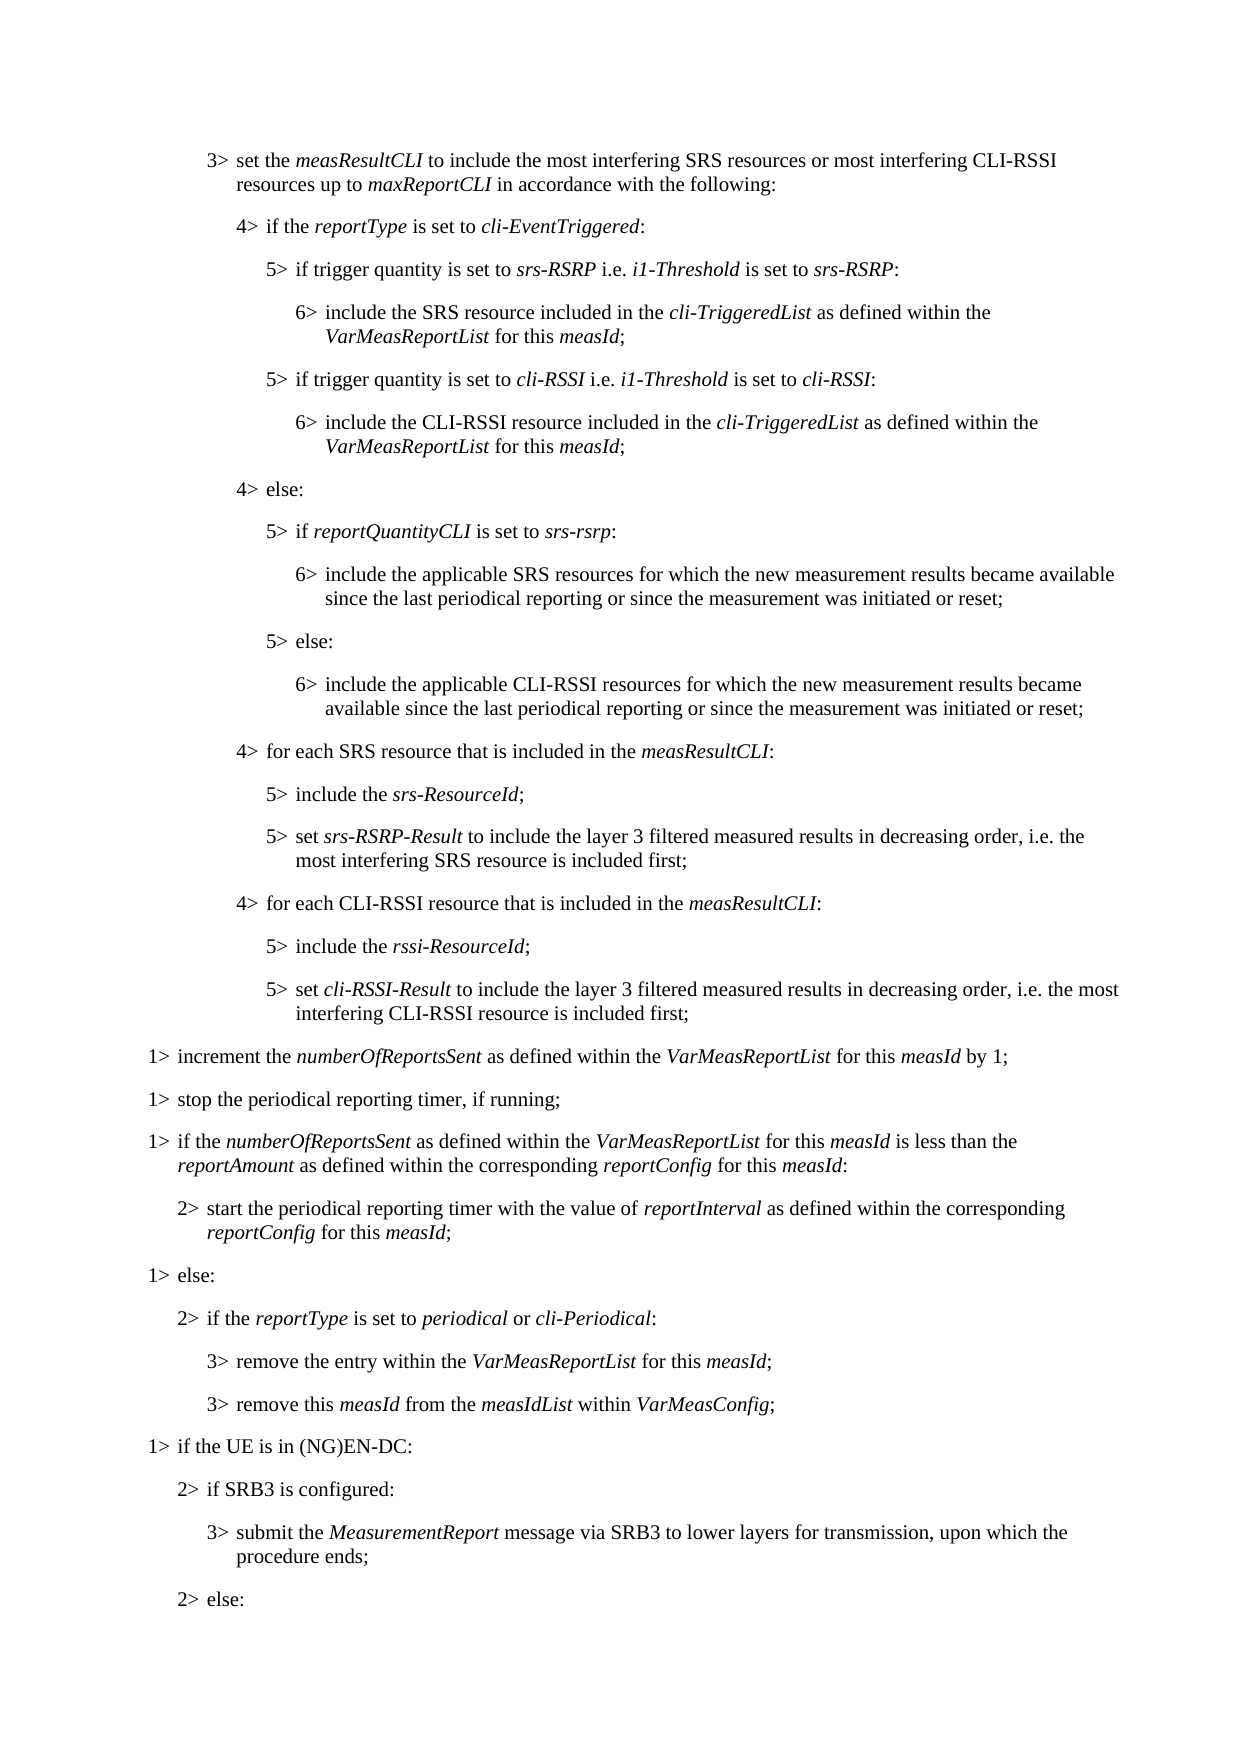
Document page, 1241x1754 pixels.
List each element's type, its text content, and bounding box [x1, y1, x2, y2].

text 5> include the rssi-ResourceId; [266, 934, 1122, 958]
text 5> set cli-RSSI-Result to include the layer 3 filtered measured results in decreasing order, i.e. the most interfering CLI-RSSI resource is included first; [266, 977, 1122, 1025]
text 3> set the measResultCLI to include the most interfering SRS resources or most interfering CLI-RSSI resources up to maxReportCLI in accordance with the following: [207, 147, 1122, 196]
text 2> if SRB3 is configured: [177, 1477, 1122, 1501]
text 1> increment the numberOfReportsSent as defined within the VarMeasReportList for this measId by 1; [148, 1044, 1122, 1068]
text 1> stop the periodical reporting timer, if running; [148, 1087, 1122, 1111]
text 4> if the reportType is set to cli-EventTriggered: [236, 214, 1122, 238]
text 4> for each SRS resource that is included in the measResultCLI: [236, 739, 1122, 763]
text 1> if the numberOfReportsSent as defined within the VarMeasReportList for this measId is less than the reportAmount as defined within the corresponding reportConfig for this measId: [148, 1129, 1122, 1177]
text 6> include the applicable SRS resources for which the new measurement results became available since the last periodical reporting or since the measurement was initiated or reset; [295, 562, 1122, 610]
text 4> for each CLI-RSSI resource that is included in the measResultCLI: [236, 891, 1122, 915]
text 3> submit the MeasurementReport message via SRB3 to lower layers for transmission, upon which the procedure ends; [207, 1520, 1122, 1568]
text 3> remove this measId from the measIdList within VarMeasConfig; [207, 1392, 1122, 1416]
text 6> include the CLI-RSSI resource included in the cli-TriggeredList as defined within the VarMeasReportList for this measId; [295, 410, 1122, 458]
text 2> else: [177, 1587, 1122, 1611]
text 1> if the UE is in (NG)EN-DC: [148, 1434, 1122, 1458]
text 5> if trigger quantity is set to srs-RSRP i.e. i1-Threshold is set to srs-RSRP: [266, 257, 1122, 281]
text 5> set srs-RSRP-Result to include the layer 3 filtered measured results in decreasing order, i.e. the most interfering SRS resource is included first; [266, 824, 1122, 872]
text 1> else: [148, 1263, 1122, 1287]
text 5> if reportQuantityCLI is set to srs-rsrp: [266, 519, 1122, 543]
text 5> if trigger quantity is set to cli-RSSI i.e. i1-Threshold is set to cli-RSSI: [266, 367, 1122, 391]
text 6> include the applicable CLI-RSSI resources for which the new measurement results became available since the last periodical reporting or since the measurement was initiated or reset; [295, 672, 1122, 720]
text 5> include the srs-ResourceId; [266, 782, 1122, 806]
text 5> else: [266, 629, 1122, 653]
text 3> remove the entry within the VarMeasReportList for this measId; [207, 1349, 1122, 1373]
text 2> if the reportType is set to periodical or cli-Periodical: [177, 1306, 1122, 1330]
text 6> include the SRS resource included in the cli-TriggeredList as defined within the VarMeasReportList for this measId; [295, 300, 1122, 348]
text 4> else: [236, 477, 1122, 501]
text 2> start the periodical reporting timer with the value of reportInterval as defined within the corresponding reportConfig for this measId; [177, 1196, 1122, 1244]
